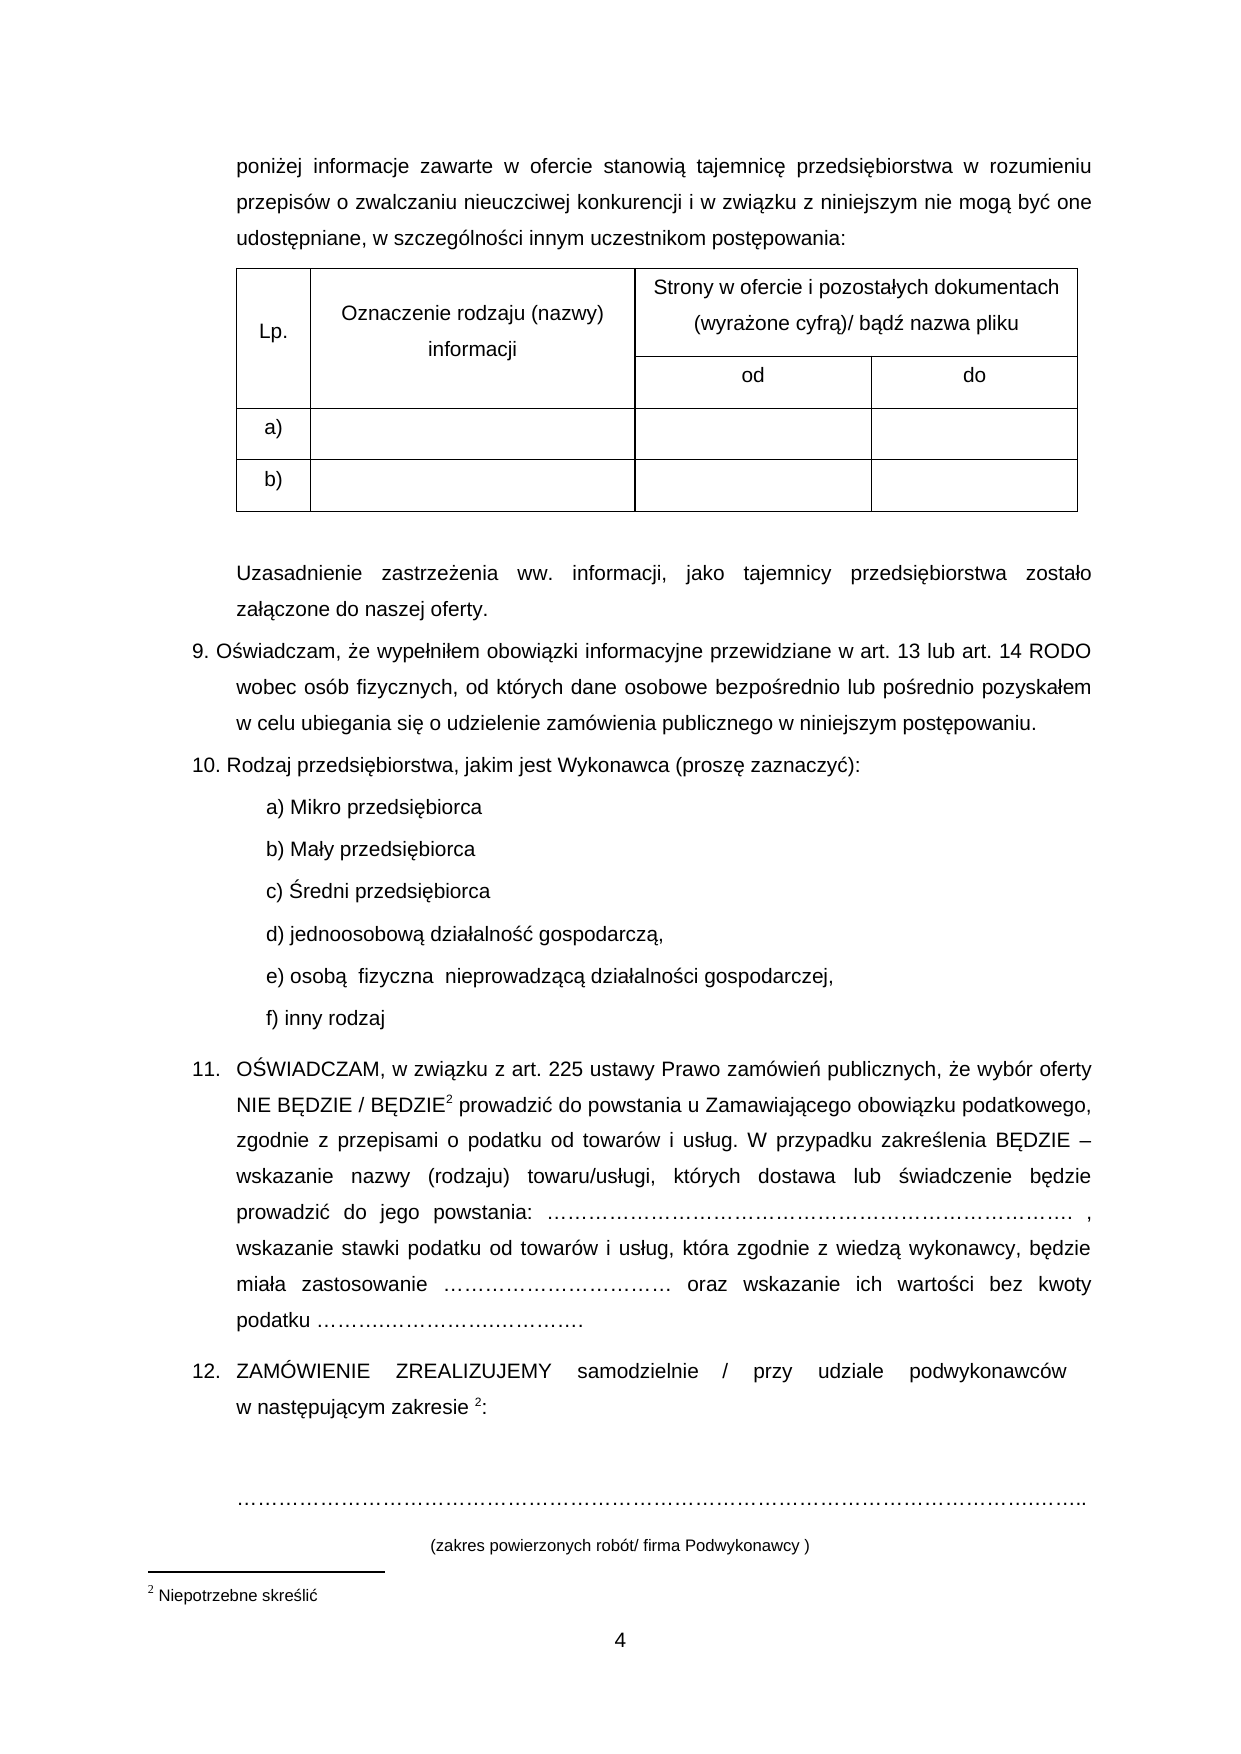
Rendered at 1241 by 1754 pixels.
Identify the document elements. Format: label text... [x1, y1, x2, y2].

table_cell …………………………………………………………………………………………………….…….. [140, 1479, 1100, 1530]
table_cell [140, 148, 1100, 1050]
table_cell 12. ZAMÓWIENIE ZREALIZUJEMY samodzielnie / przy udziale podwykonawców w następującym zakresie 2: [140, 1353, 1100, 1479]
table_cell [140, 1530, 1100, 1555]
table_cell 11. OŚWIADCZAM, w związku z art. 225 ustawy Prawo zamówień publicznych, że wybór oferty NIE BĘDZIE / BĘDZIE prowadzić do powstania u Zamawiającego obowiązku podatkowego, zgodnie z przepisami o podatku od towarów i usług. W przypadku zakreślenia BĘDZIE – wskazanie nazwy (rodzaju) towaru/usługi, których dostawa lub świadczenie będzie prowadzić do jego powstania: …………………………………………………………………. , wskazanie stawki podatku od towarów i usług, która zgodnie z wiedzą wykonawcy, będzie miała zastosowanie …………………………… oraz wskazanie ich wartości bez kwoty podatku ……….…………….…………. [140, 1050, 1100, 1352]
